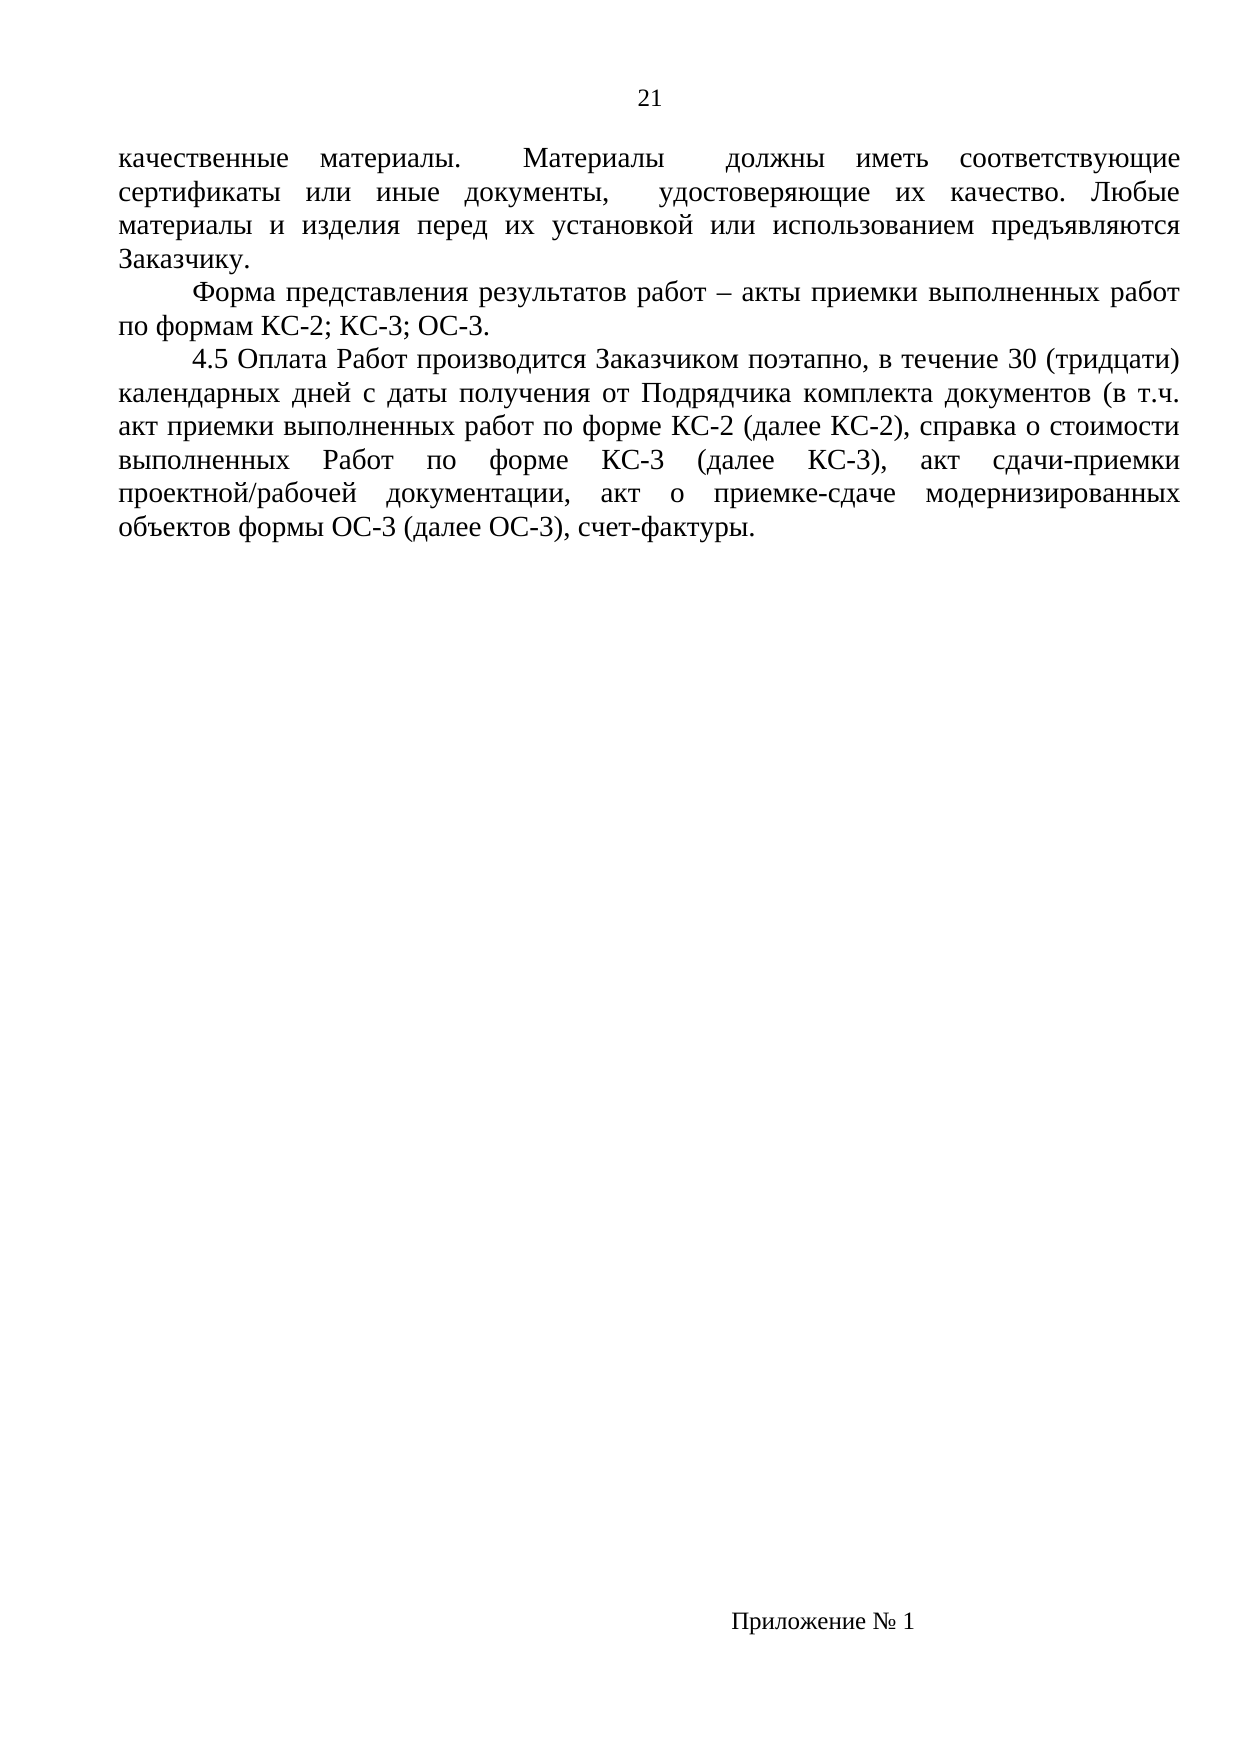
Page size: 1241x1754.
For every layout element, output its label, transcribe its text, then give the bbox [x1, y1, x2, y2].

text 4.5 Оплата Работ производится Заказчиком поэтапно, в течение 30 (тридцати) календарных дней с даты получения от Подрядчика комплекта документов (в т.ч. акт приемки выполненных работ по форме КС-2 (далее КС-2), справка о стоимости выполненных Работ по форме КС-3 (далее КС-3), акт сдачи-приемки проектной/рабочей документации, акт о приемке-сдаче модернизированных объектов формы ОС-3 (далее ОС-3), счет-фактуры. [118, 341, 1181, 543]
text Приложение № 1 [118, 1606, 1181, 1635]
text Форма представления результатов работ – акты приемки выполненных работ по формам КС-2; КС-3; ОС-3. [118, 274, 1181, 341]
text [118, 140, 1181, 274]
